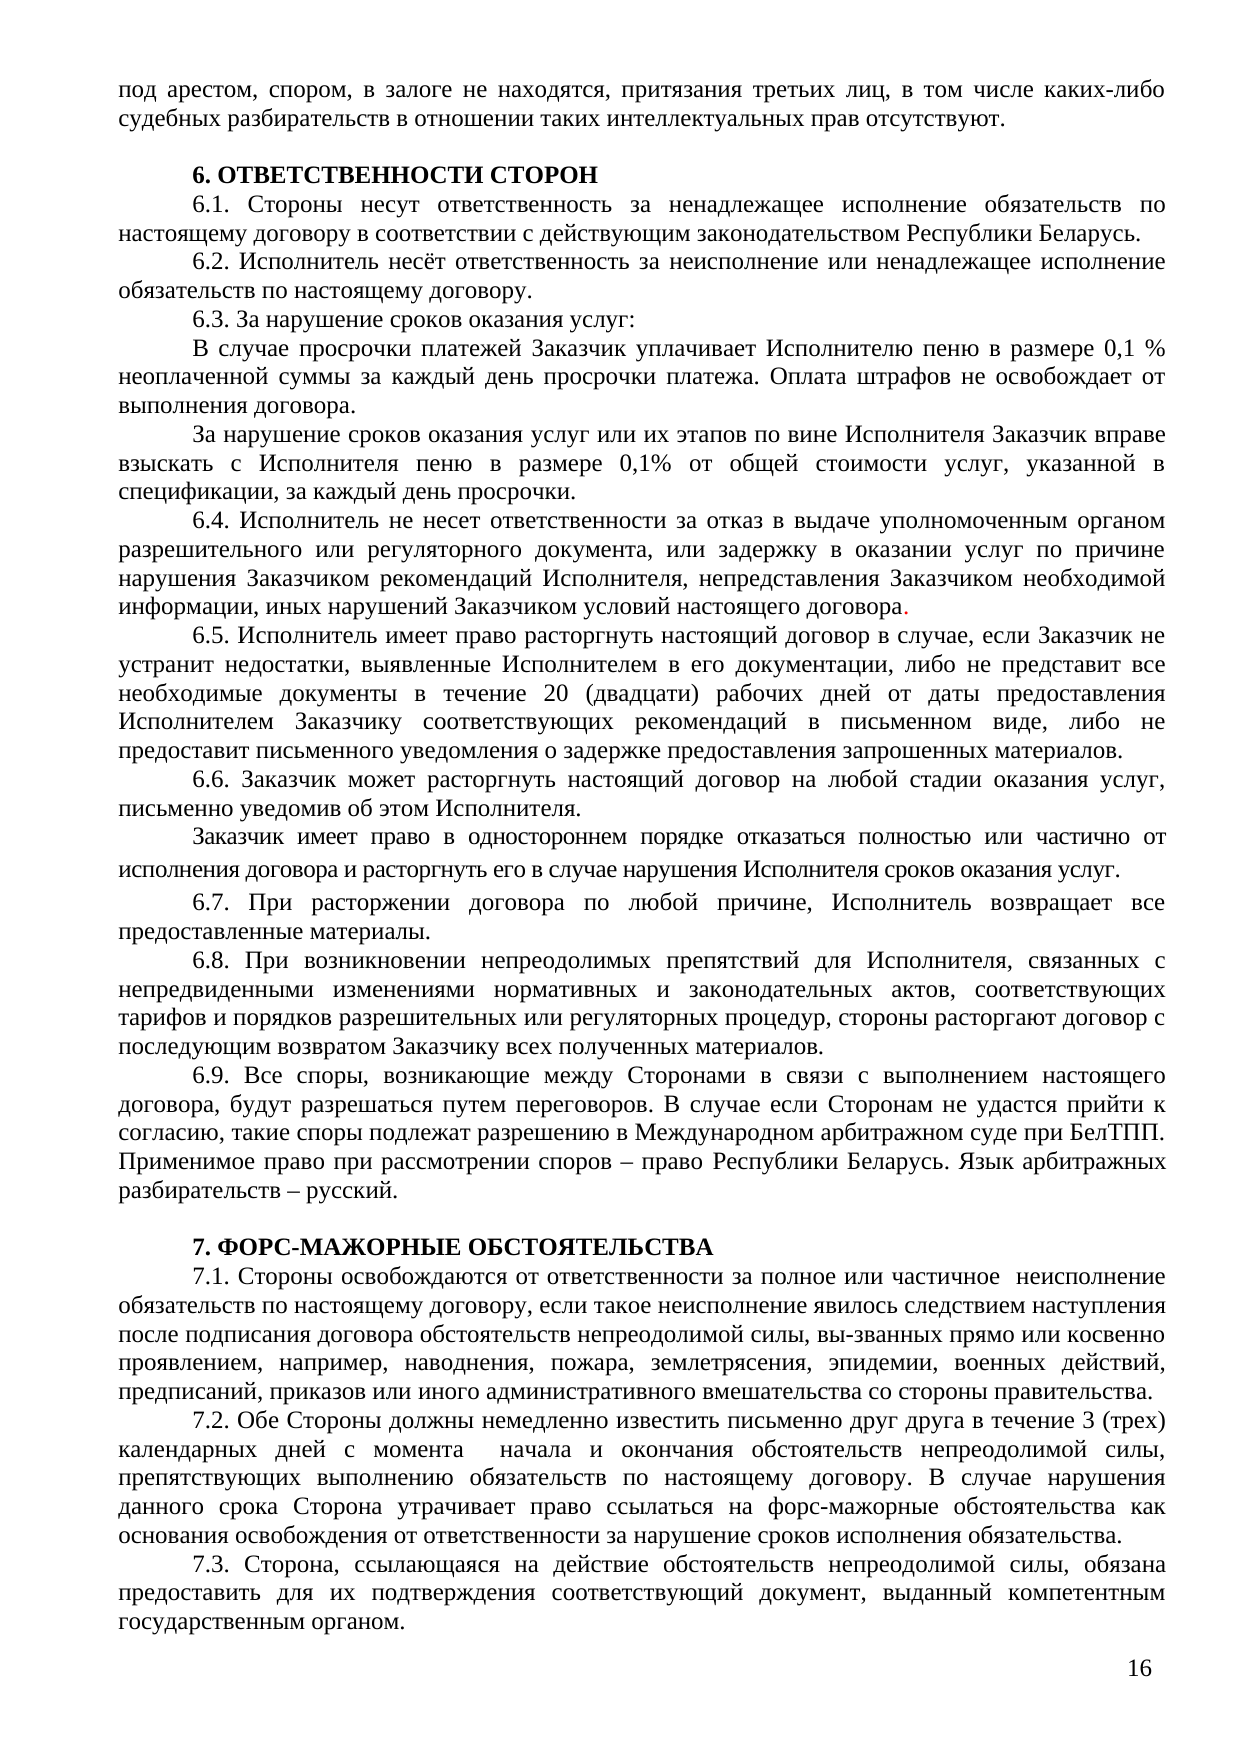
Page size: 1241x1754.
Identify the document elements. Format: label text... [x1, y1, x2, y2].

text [118, 74, 1167, 131]
text 6.3. За нарушение сроков оказания услуг: [118, 304, 1167, 333]
text 6.6. Заказчик может расторгнуть настоящий договор на любой стадии оказания услуг, письменно уведомив об этом Исполнителя. [118, 764, 1167, 821]
text 6.7. При расторжении договора по любой причине, Исполнитель возвращает все предоставленные материалы. [118, 887, 1167, 945]
text 6.8. При возникновении непреодолимых препятствий для Исполнителя, связанных с непредвиденными изменениями нормативных и законодательных актов, соответствующих тарифов и порядков разрешительных или регуляторных процедур, стороны расторгают договор с последующим возвратом Заказчику всех полученных материалов. [118, 945, 1167, 1060]
text 7.1. Стороны освобождаются от ответственности за полное или частичное неисполнение обязательств по настоящему договору, если такое неисполнение явилось следствием наступления после подписания договора обстоятельств непреодолимой силы, вы-званных прямо или косвенно проявлением, например, наводнения, пожара, землетрясения, эпидемии, военных действий, предписаний, приказов или иного административного вмешательства со стороны правительства. [118, 1261, 1167, 1405]
text 6.1. Стороны несут ответственность за ненадлежащее исполнение обязательств по настоящему договору в соответствии с действующим законодательством Республики Беларусь. [118, 189, 1167, 246]
text 6. ОТВЕТСТВЕННОСТИ СТОРОН [118, 160, 1167, 189]
text 6.5. Исполнитель имеет право расторгнуть настоящий договор в случае, если Заказчик не устранит недостатки, выявленные Исполнителем в его документации, либо не представит все необходимые документы в течение 20 (двадцати) рабочих дней от даты предоставления Исполнителем Заказчику соответствующих рекомендаций в письменном виде, либо не предоставит письменного уведомления о задержке предоставления запрошенных материалов. [118, 620, 1167, 764]
text 6.4. Исполнитель не несет ответственности за отказ в выдаче уполномоченным органом разрешительного или регуляторного документа, или задержку в оказании услуг по причине нарушения Заказчиком рекомендаций Исполнителя, непредставления Заказчиком необходимой информации, иных нарушений Заказчиком условий настоящего договора. [118, 505, 1167, 620]
text 7.3. Сторона, ссылающаяся на действие обстоятельств непреодолимой силы, обязана предоставить для их подтверждения соответствующий документ, выданный компетентным государственным органом. [118, 1549, 1167, 1635]
text 7.2. Обе Стороны должны немедленно известить письменно друг друга в течение 3 (трех) календарных дней с момента начала и окончания обстоятельств непреодолимой силы, препятствующих выполнению обязательств по настоящему договору. В случае нарушения данного срока Сторона утрачивает право ссылаться на форс-мажорные обстоятельства как основания освобождения от ответственности за нарушение сроков исполнения обязательства. [118, 1405, 1167, 1549]
text В случае просрочки платежей Заказчик уплачивает Исполнителю пеню в размере 0,1 % неоплаченной суммы за каждый день просрочки платежа. Оплата штрафов не освобождает от выполнения договора. [118, 333, 1167, 419]
text 7. ФОРС-МАЖОРНЫЕ ОБСТОЯТЕЛЬСТВА [118, 1232, 1167, 1261]
text За нарушение сроков оказания услуг или их этапов по вине Исполнителя Заказчик вправе взыскать с Исполнителя пеню в размере 0,1% от общей стоимости услуг, указанной в спецификации, за каждый день просрочки. [118, 419, 1167, 505]
text Заказчик имеет право в одностороннем порядке отказаться полностью или частично от исполнения договора и расторгнуть его в случае нарушения Исполнителя сроков оказания услуг. [118, 821, 1167, 883]
text 6.9. Все споры, возникающие между Сторонами в связи с выполнением настоящего договора, будут разрешаться путем переговоров. В случае если Сторонам не удастся прийти к согласию, такие споры подлежат разрешению в Международном арбитражном суде при БелТПП. Применимое право при рассмотрении споров – право Республики Беларусь. Язык арбитражных разбирательств – русский. [118, 1060, 1167, 1204]
text 6.2. Исполнитель несёт ответственность за неисполнение или ненадлежащее исполнение обязательств по настоящему договору. [118, 246, 1167, 304]
